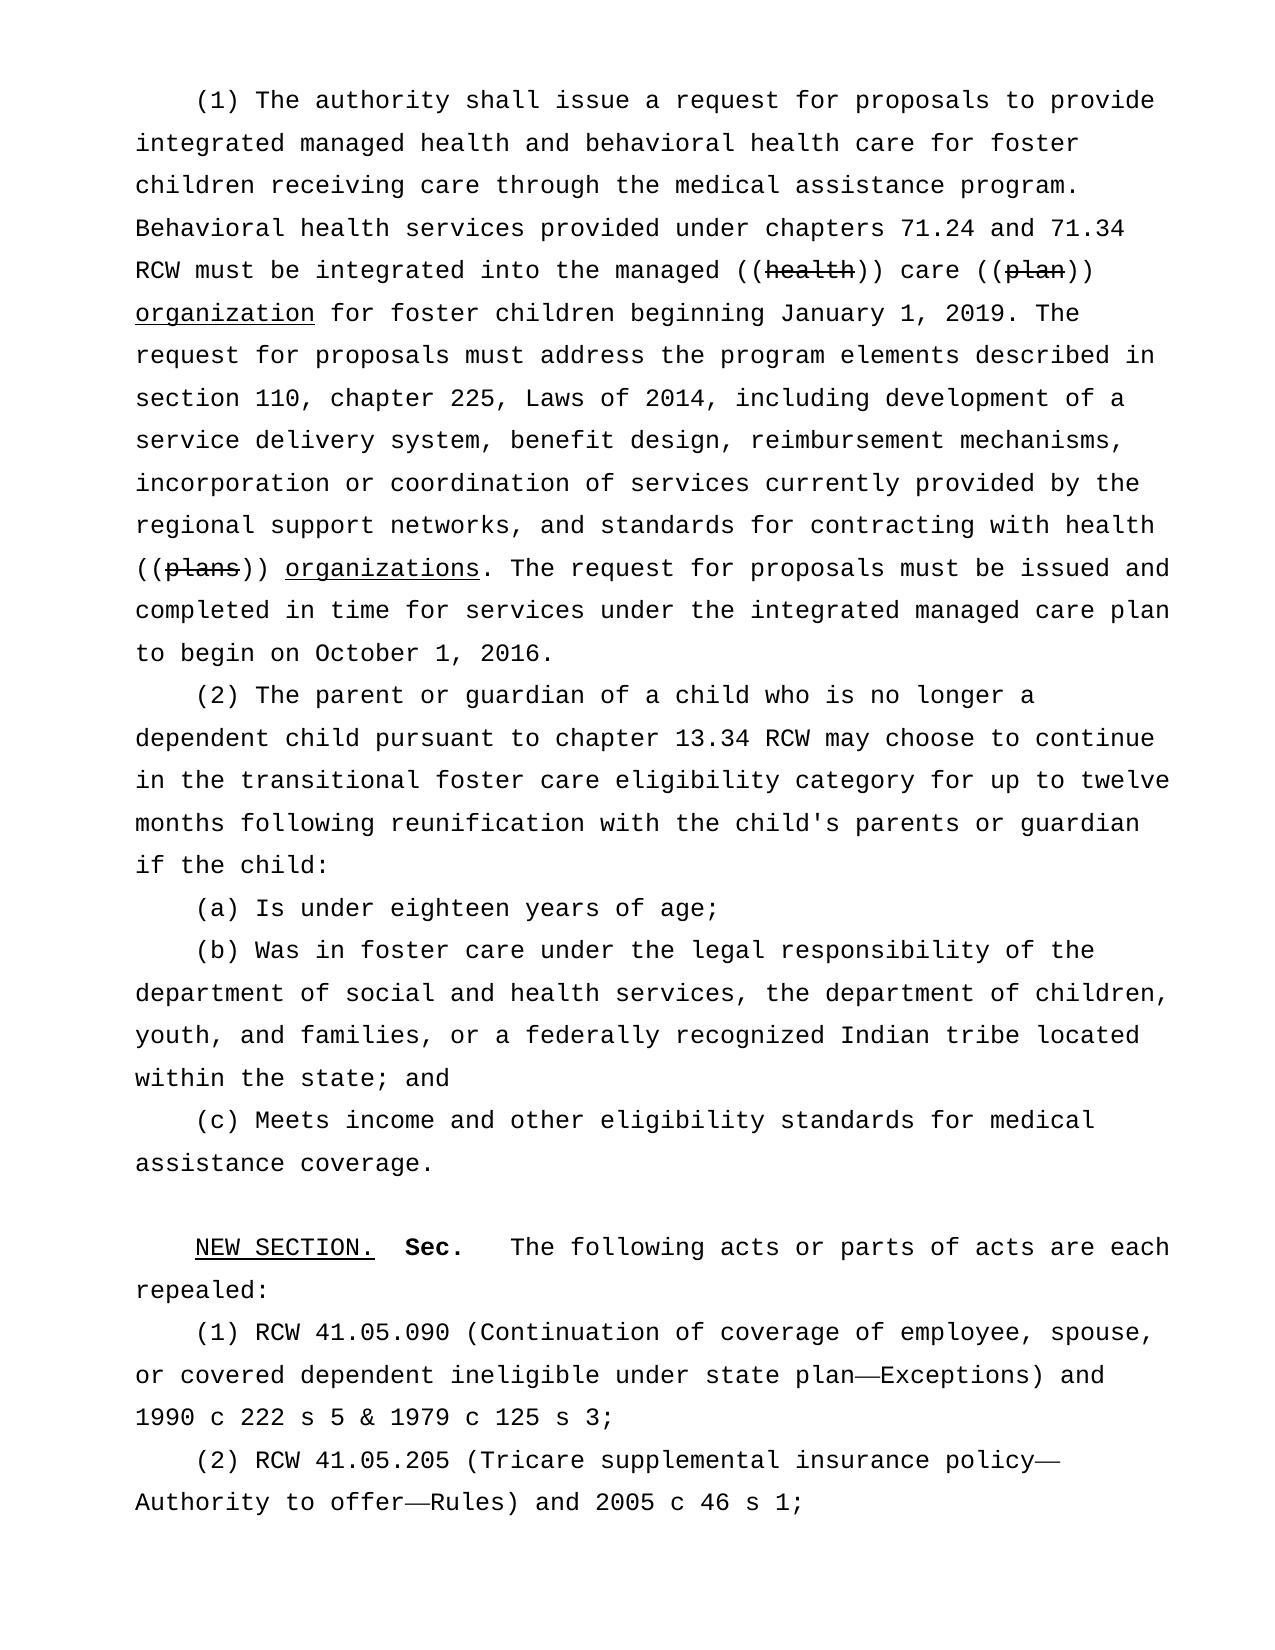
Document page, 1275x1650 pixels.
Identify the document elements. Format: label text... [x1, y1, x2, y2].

text NEW SECTION. Sec. The following acts or parts of acts are each repealed: [135, 1222, 1170, 1307]
text (2) RCW 41.05.205 (Tricare supplemental insurance policy—Authority to offer—Rules) and 2005 c 46 s 1; [135, 1434, 1170, 1519]
text (c) Meets income and other eligibility standards for medical assistance coverage. [135, 1095, 1170, 1180]
text (a) Is under eighteen years of age; [135, 882, 1170, 925]
text (2) The parent or guardian of a child who is no longer a dependent child pursuant to chapter 13.34 RCW may choose to continue in the transitional foster care eligibility category for up to twelve months following reunification with the child's parents or guardian if the child: [135, 670, 1170, 882]
text (1) The authority shall issue a request for proposals to provide integrated managed health and behavioral health care for foster children receiving care through the medical assistance program. Behavioral health services provided under chapters 71.24 and 71.34 RCW must be integrated into the managed ((health)) care ((plan)) organization for foster children beginning January 1, 2019. The request for proposals must address the program elements described in section 110, chapter 225, Laws of 2014, including development of a service delivery system, benefit design, reimbursement mechanisms, incorporation or coordination of services currently provided by the regional support networks, and standards for contracting with health ((plans)) organizations. The request for proposals must be issued and completed in time for services under the integrated managed care plan to begin on October 1, 2016. [135, 75, 1170, 670]
text (1) RCW 41.05.090 (Continuation of coverage of employee, spouse, or covered dependent ineligible under state plan—Exceptions) and 1990 c 222 s 5 & 1979 c 125 s 3; [135, 1307, 1170, 1434]
text (b) Was in foster care under the legal responsibility of the department of social and health services, the department of children, youth, and families, or a federally recognized Indian tribe located within the state; and [135, 925, 1170, 1095]
